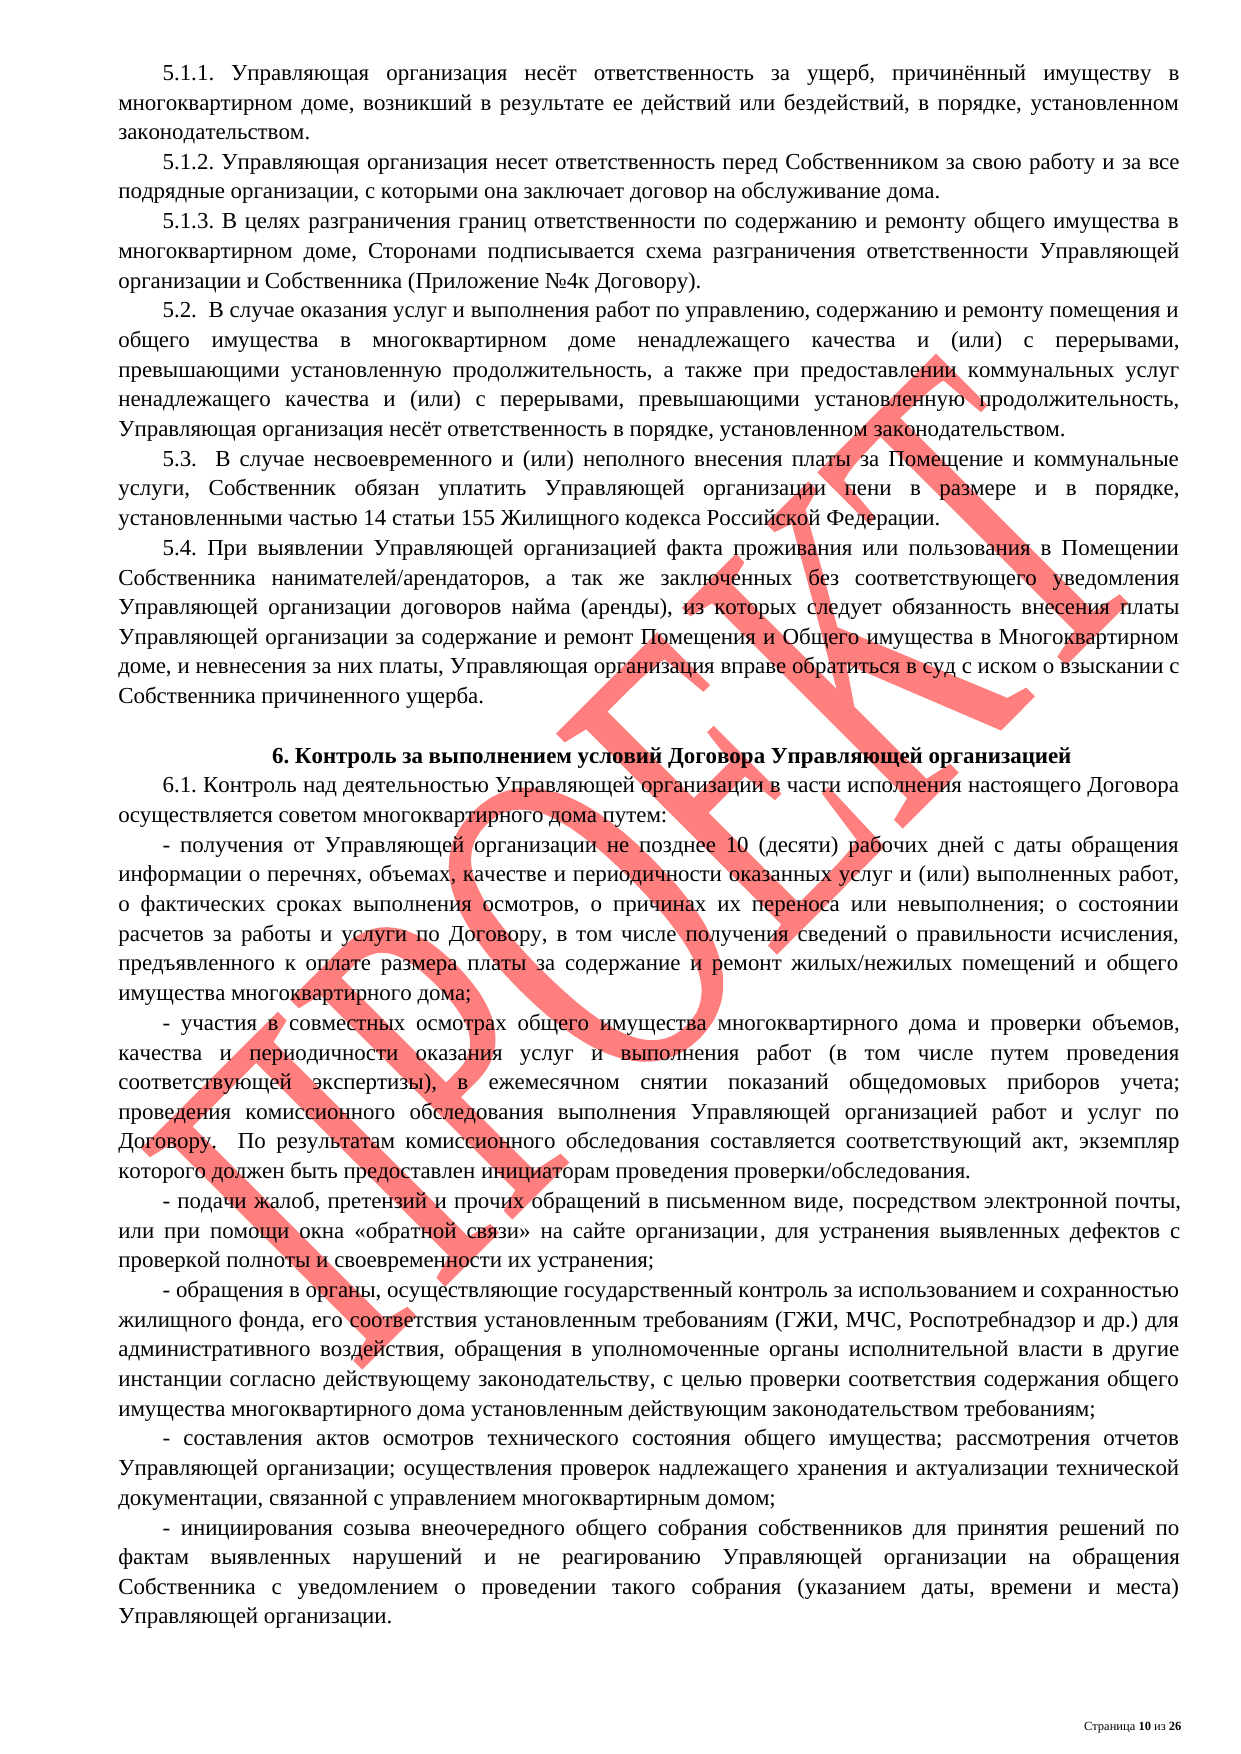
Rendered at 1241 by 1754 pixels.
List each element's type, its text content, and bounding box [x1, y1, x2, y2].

text - получения от Управляющей организации не позднее 10 (десяти) рабочих дней с даты обращения информации о перечнях, объемах, качестве и периодичности оказанных услуг и (или) выполненных работ, о фактических сроках выполнения осмотров, о причинах их переноса или невыполнения; о состоянии расчетов за работы и услуги по Договору, в том числе получения сведений о правильности исчисления, предъявленного к оплате размера платы за содержание и ремонт жилых/нежилых помещений и общего имущества многоквартирного дома; [118, 831, 1181, 1006]
text 5.1.3. В целях разграничения границ ответственности по содержанию и ремонту общего имущества в многоквартирном доме, Сторонами подписывается схема разграничения ответственности Управляющей организации и Собственника (Приложение №4к Договору). [118, 207, 1181, 293]
text - подачи жалоб, претензий и прочих обращений в письменном виде, посредством электронной почты, или при помощи окна «обратной связи» на сайте организации, для устранения выявленных дефектов с проверкой полноты и своевременности их устранения; [118, 1187, 1181, 1273]
text 5.1.1. Управляющая организация несёт ответственность за ущерб, причинённый имуществу в многоквартирном доме, возникший в результате ее действий или бездействий, в порядке, установленном законодательством. [118, 59, 1181, 144]
text - составления актов осмотров технического состояния общего имущества; рассмотрения отчетов Управляющей организации; осуществления проверок надлежащего хранения и актуализации технической документации, связанной с управлением многоквартирным домом; [118, 1424, 1181, 1510]
text - инициирования созыва внеочередного общего собрания собственников для принятия решений по фактам выявленных нарушений и не реагированию Управляющей организации на обращения Собственника с уведомлением о проведении такого собрания (указанием даты, времени и места) Управляющей организации. [118, 1513, 1181, 1629]
text 6.1. Контроль над деятельностью Управляющей организации в части исполнения настоящего Договора осуществляется советом многоквартирного дома путем: [118, 771, 1181, 827]
text - обращения в органы, осуществляющие государственный контроль за использованием и сохранностью жилищного фонда, его соответствия установленным требованиям (ГЖИ, МЧС, Роспотребнадзор и др.) для административного воздействия, обращения в уполномоченные органы исполнительной власти в другие инстанции согласно действующему законодательству, с целью проверки соответствия содержания общего имущества многоквартирного дома установленным действующим законодательством требованиям; [118, 1276, 1181, 1421]
text 6. Контроль за выполнением условий Договора Управляющей организацией [118, 742, 1181, 768]
text - участия в совместных осмотрах общего имущества многоквартирного дома и проверки объемов, качества и периодичности оказания услуг и выполнения работ (в том числе путем проведения соответствующей экспертизы), в ежемесячном снятии показаний общедомовых приборов учета; проведения комиссионного обследования выполнения Управляющей организацией работ и услуг по Договору. По результатам комиссионного обследования составляется соответствующий акт, экземпляр которого должен быть предоставлен инициаторам проведения проверки/обследования. [118, 1009, 1181, 1184]
text 5.2. В случае оказания услуг и выполнения работ по управлению, содержанию и ремонту помещения и общего имущества в многоквартирном доме ненадлежащего качества и (или) с перерывами, превышающими установленную продолжительность, а также при предоставлении коммунальных услуг ненадлежащего качества и (или) с перерывами, превышающими установленную продолжительность, Управляющая организация несёт ответственность в порядке, установленном законодательством. [118, 296, 1181, 441]
text 5.3. В случае несвоевременного и (или) неполного внесения платы за Помещение и коммунальные услуги, Собственник обязан уплатить Управляющей организации пени в размере и в порядке, установленными частью 14 статьи 155 Жилищного кодекса Российской Федерации. [118, 445, 1181, 531]
text 5.4. При выявлении Управляющей организацией факта проживания или пользования в Помещении Собственника нанимателей/арендаторов, а так же заключенных без соответствующего уведомления Управляющей организации договоров найма (аренды), из которых следует обязанность внесения платы Управляющей организации за содержание и ремонт Помещения и Общего имущества в Многоквартирном доме, и невнесения за них платы, Управляющая организация вправе обратиться в суд с иском о взыскании с Собственника причиненного ущерба. [118, 534, 1181, 709]
text 5.1.2. Управляющая организация несет ответственность перед Собственником за свою работу и за все подрядные организации, с которыми она заключает договор на обслуживание дома. [118, 148, 1181, 204]
